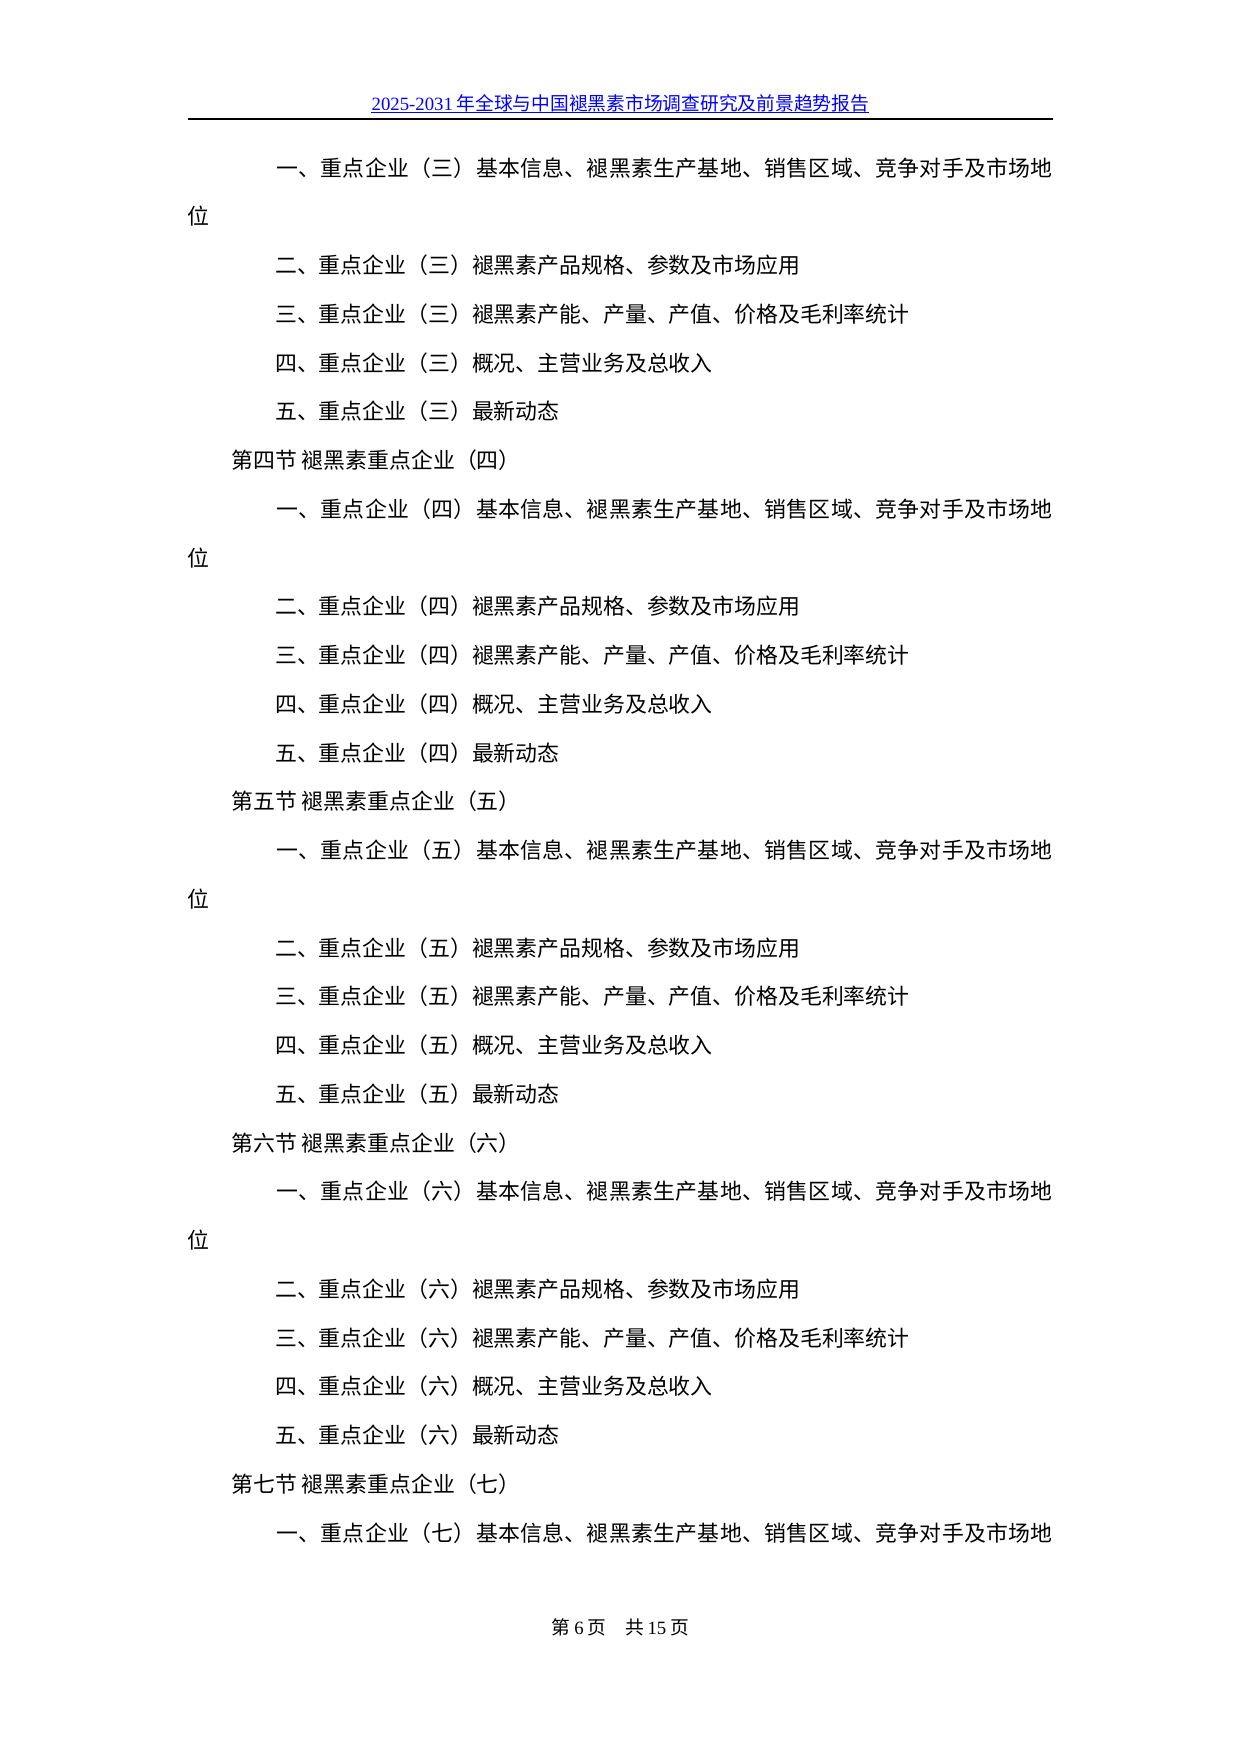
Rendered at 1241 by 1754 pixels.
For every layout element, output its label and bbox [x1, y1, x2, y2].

text [187, 150, 1053, 1548]
